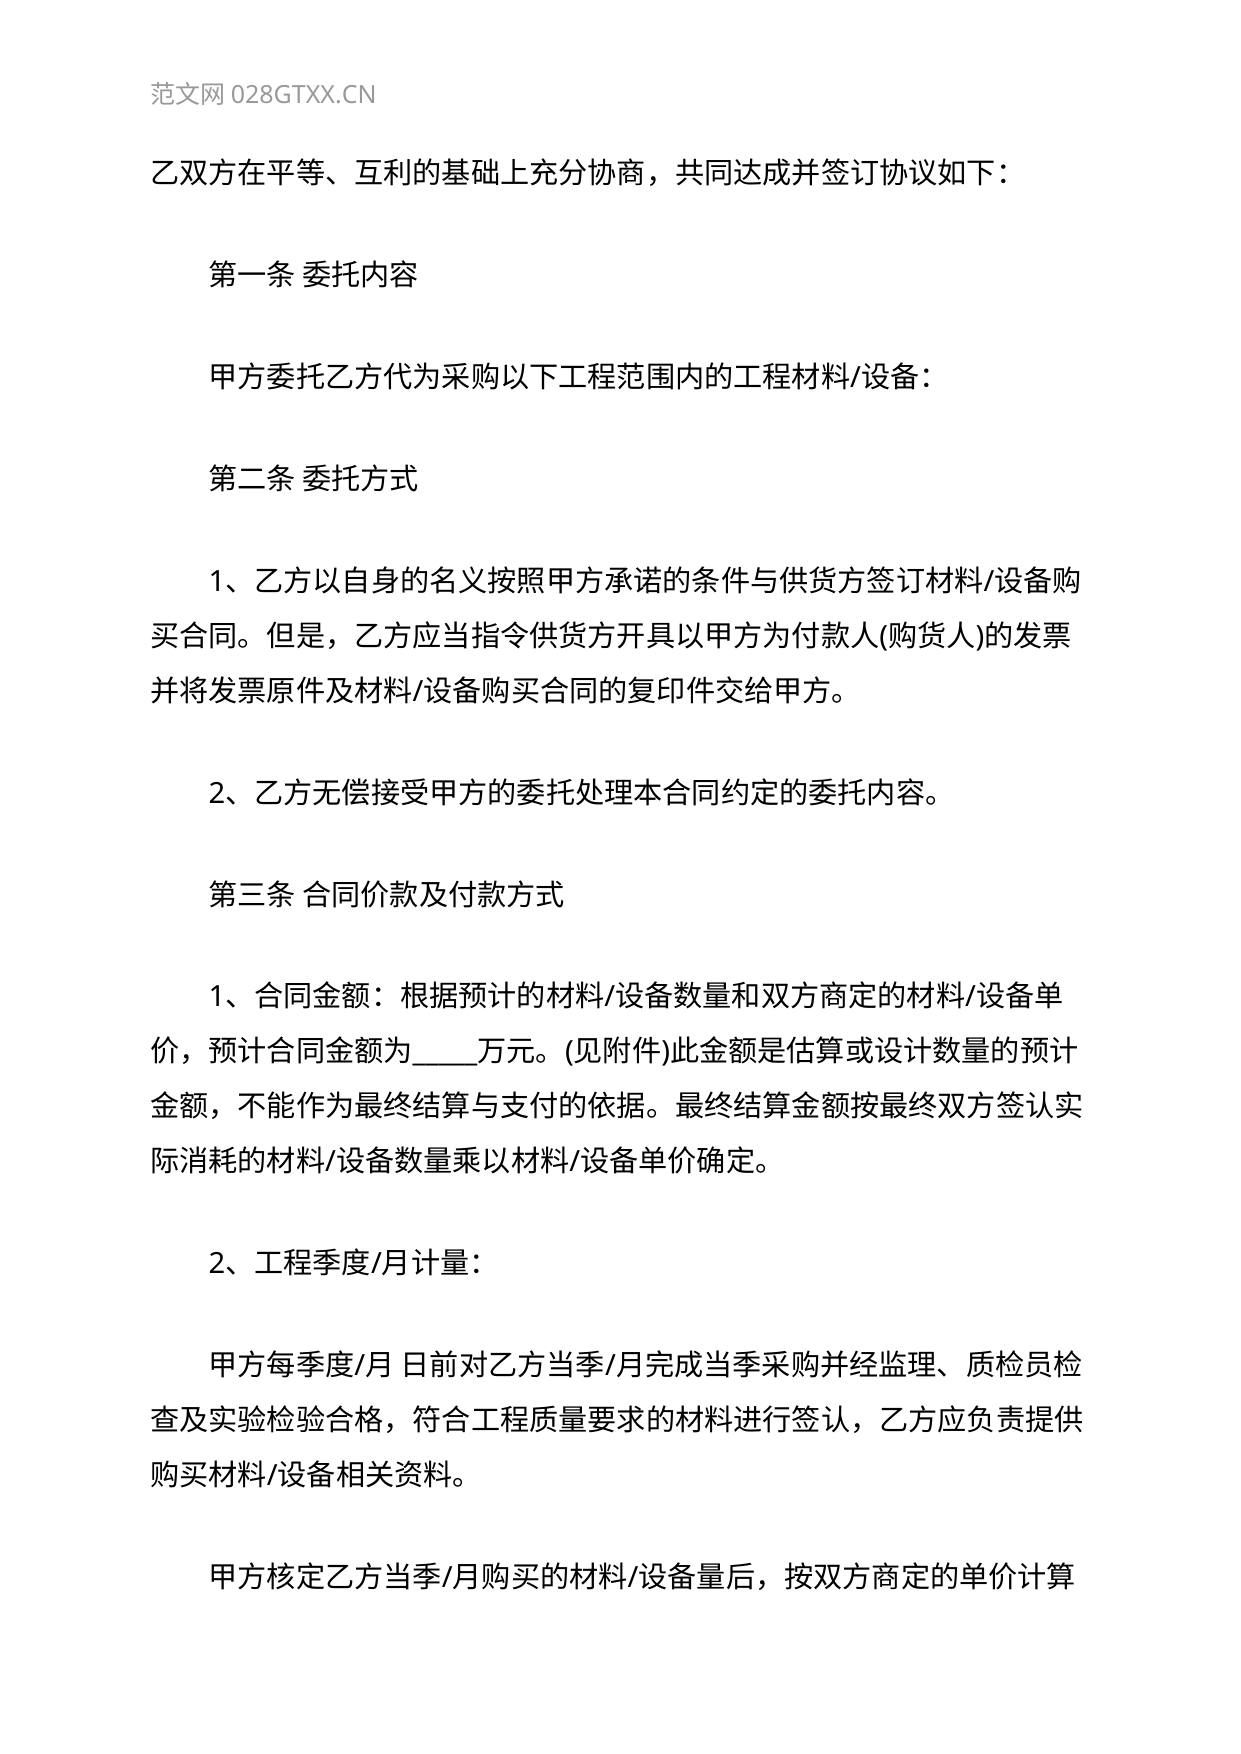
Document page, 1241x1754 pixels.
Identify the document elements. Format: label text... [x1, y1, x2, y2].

text 2、乙方无偿接受甲方的委托处理本合同约定的委托内容。 [150, 769, 1090, 812]
text 第一条 委托内容 [150, 252, 1090, 294]
text 甲方每季度/月 日前对乙方当季/月完成当季采购并经监理、质检员检查及实验检验合格，符合工程质量要求的材料进行签认，乙方应负责提供购买材料/设备相关资料。 [150, 1342, 1090, 1494]
text 2、工程季度/月计量： [150, 1240, 1090, 1282]
text 甲方委托乙方代为采购以下工程范围内的工程材料/设备： [150, 353, 1090, 396]
text 第三条 合同价款及付款方式 [150, 871, 1090, 913]
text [150, 1554, 1090, 1596]
text 1、合同金额：根据预计的材料/设备数量和双方商定的材料/设备单价，预计合同金额为_____万元。(见附件)此金额是估算或设计数量的预计金额，不能作为最终结算与支付的依据。最终结算金额按最终双方签认实际消耗的材料/设备数量乘以材料/设备单价确定。 [150, 973, 1090, 1180]
text 第二条 委托方式 [150, 456, 1090, 498]
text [150, 150, 1090, 192]
text 1、乙方以自身的名义按照甲方承诺的条件与供货方签订材料/设备购买合同。但是，乙方应当指令供货方开具以甲方为付款人(购货人)的发票并将发票原件及材料/设备购买合同的复印件交给甲方。 [150, 557, 1090, 710]
